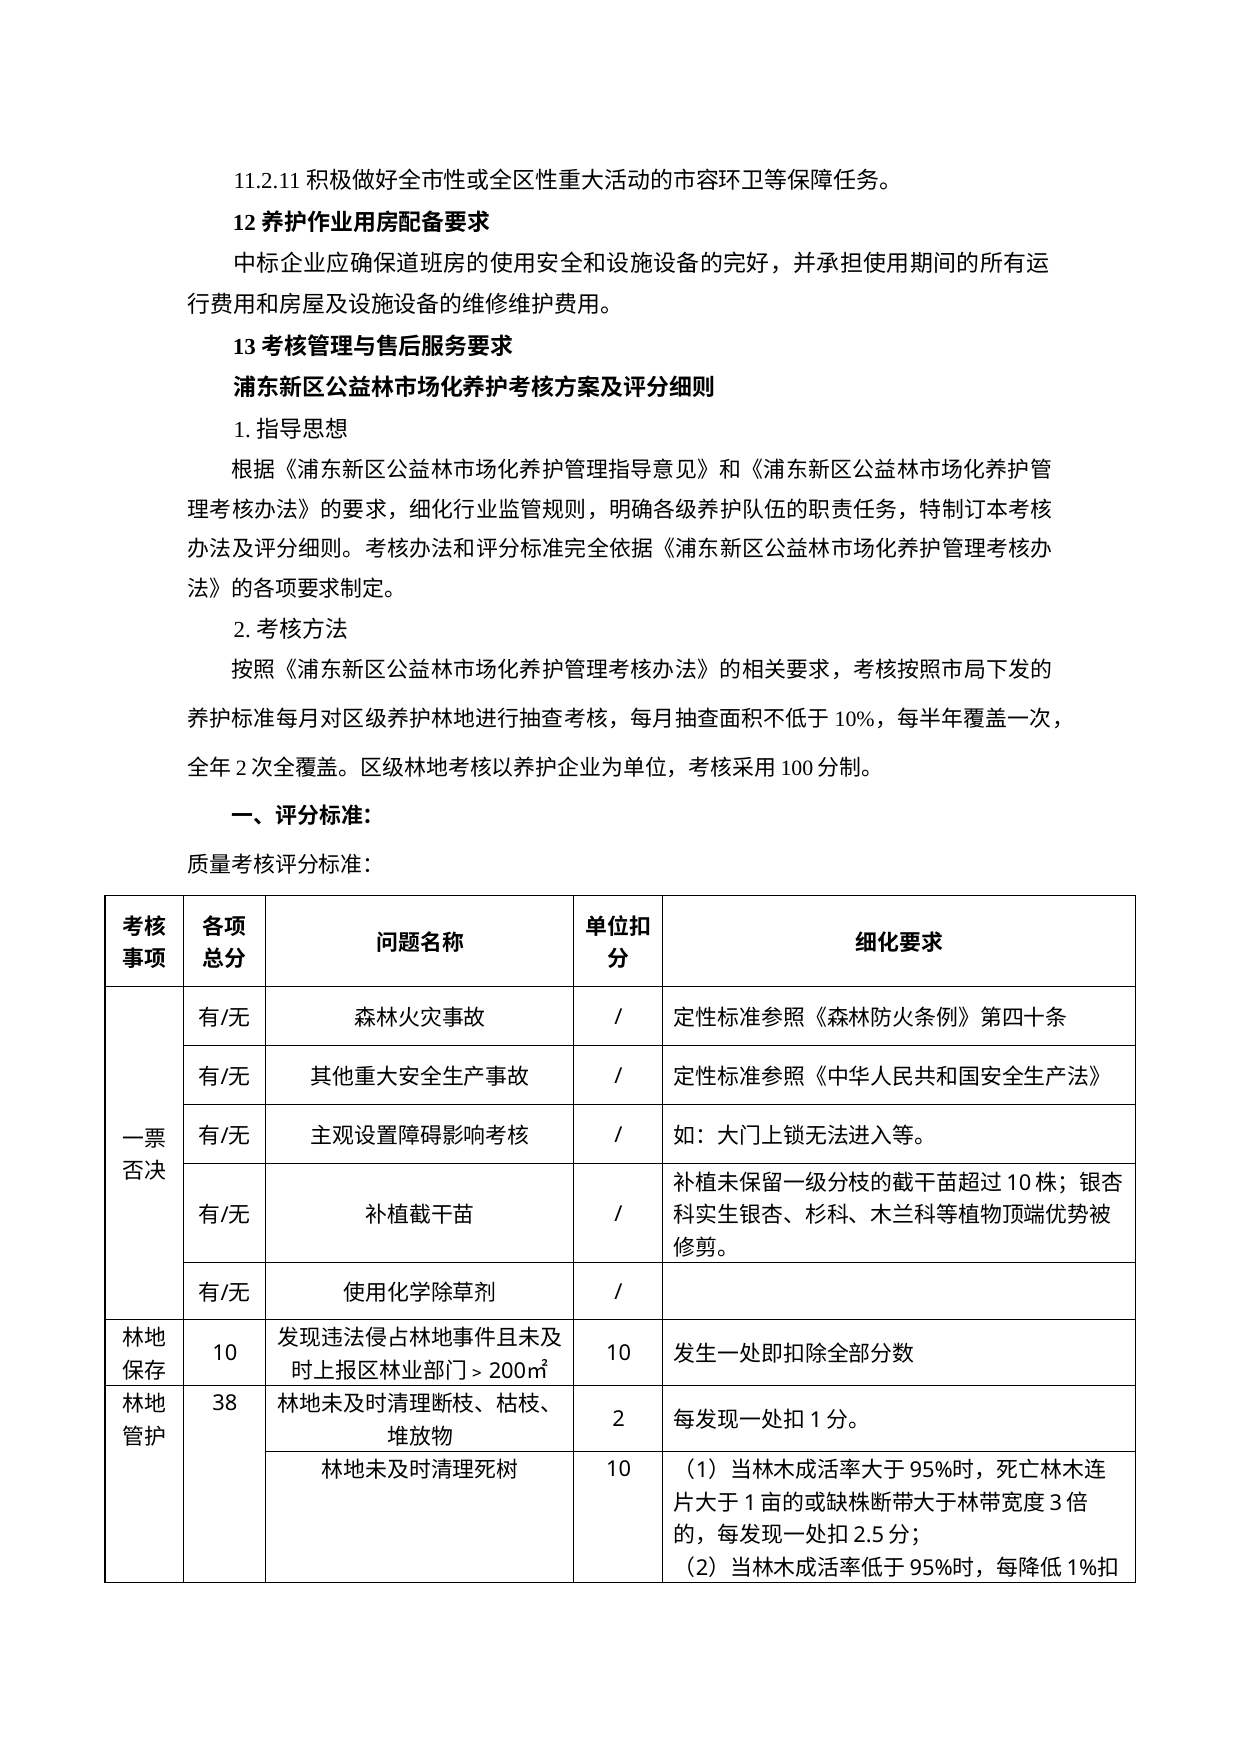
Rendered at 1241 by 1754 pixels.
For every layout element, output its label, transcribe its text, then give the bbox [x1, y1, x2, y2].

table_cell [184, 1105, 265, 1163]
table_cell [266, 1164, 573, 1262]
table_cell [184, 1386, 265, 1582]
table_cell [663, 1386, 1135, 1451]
text 12 养护作业用房配备要求 [187, 203, 1053, 237]
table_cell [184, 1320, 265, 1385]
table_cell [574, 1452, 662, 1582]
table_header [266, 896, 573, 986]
text 13 考核管理与售后服务要求 [187, 328, 1053, 361]
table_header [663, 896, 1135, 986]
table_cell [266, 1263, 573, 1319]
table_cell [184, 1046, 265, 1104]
text 根据《浦东新区公益林市场化养护管理指导意见》和《浦东新区公益林市场化养护管理考核办法》的要求，细化行业监管规则，明确各级养护队伍的职责任务，特制订本考核办法及评分细则。考核办法和评分标准完全依据《浦东新区公益林市场化养护管理考核办法》的各项要求制定。 [187, 452, 1053, 603]
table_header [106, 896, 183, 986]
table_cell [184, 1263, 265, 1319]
text 一、评分标准： [187, 798, 1053, 830]
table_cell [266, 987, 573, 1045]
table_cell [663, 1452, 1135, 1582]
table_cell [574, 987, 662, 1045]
text 中标企业应确保道班房的使用安全和设施设备的完好，并承担使用期间的所有运行费用和房屋及设施设备的维修维护费用。 [187, 245, 1053, 319]
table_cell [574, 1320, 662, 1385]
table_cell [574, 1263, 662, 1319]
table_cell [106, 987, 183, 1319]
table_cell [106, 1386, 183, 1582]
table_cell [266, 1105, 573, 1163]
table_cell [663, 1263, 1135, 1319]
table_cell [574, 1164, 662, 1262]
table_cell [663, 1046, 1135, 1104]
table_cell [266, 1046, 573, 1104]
text 11.2.11 积极做好全市性或全区性重大活动的市容环卫等保障任务。 [187, 162, 1053, 195]
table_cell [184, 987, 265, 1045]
text 按照《浦东新区公益林市场化养护管理考核办法》的相关要求，考核按照市局下发的养护标准每月对区级养护林地进行抽查考核，每月抽查面积不低于10%，每半年覆盖一次，全年2次全覆盖。区级林地考核以养护企业为单位，考核采用100分制。 [187, 652, 1053, 782]
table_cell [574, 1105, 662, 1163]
text 质量考核评分标准： [187, 846, 1053, 879]
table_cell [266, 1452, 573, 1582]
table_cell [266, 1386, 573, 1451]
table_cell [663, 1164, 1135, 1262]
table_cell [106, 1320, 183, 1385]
text 浦东新区公益林市场化养护考核方案及评分细则 [187, 369, 1053, 402]
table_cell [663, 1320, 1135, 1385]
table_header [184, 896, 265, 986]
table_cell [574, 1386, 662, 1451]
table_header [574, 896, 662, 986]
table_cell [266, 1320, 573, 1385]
list 指导思想 [187, 411, 1053, 444]
list 考核方法 [187, 611, 1053, 644]
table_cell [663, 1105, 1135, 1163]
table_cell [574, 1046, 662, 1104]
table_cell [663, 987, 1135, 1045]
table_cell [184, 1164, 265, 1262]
